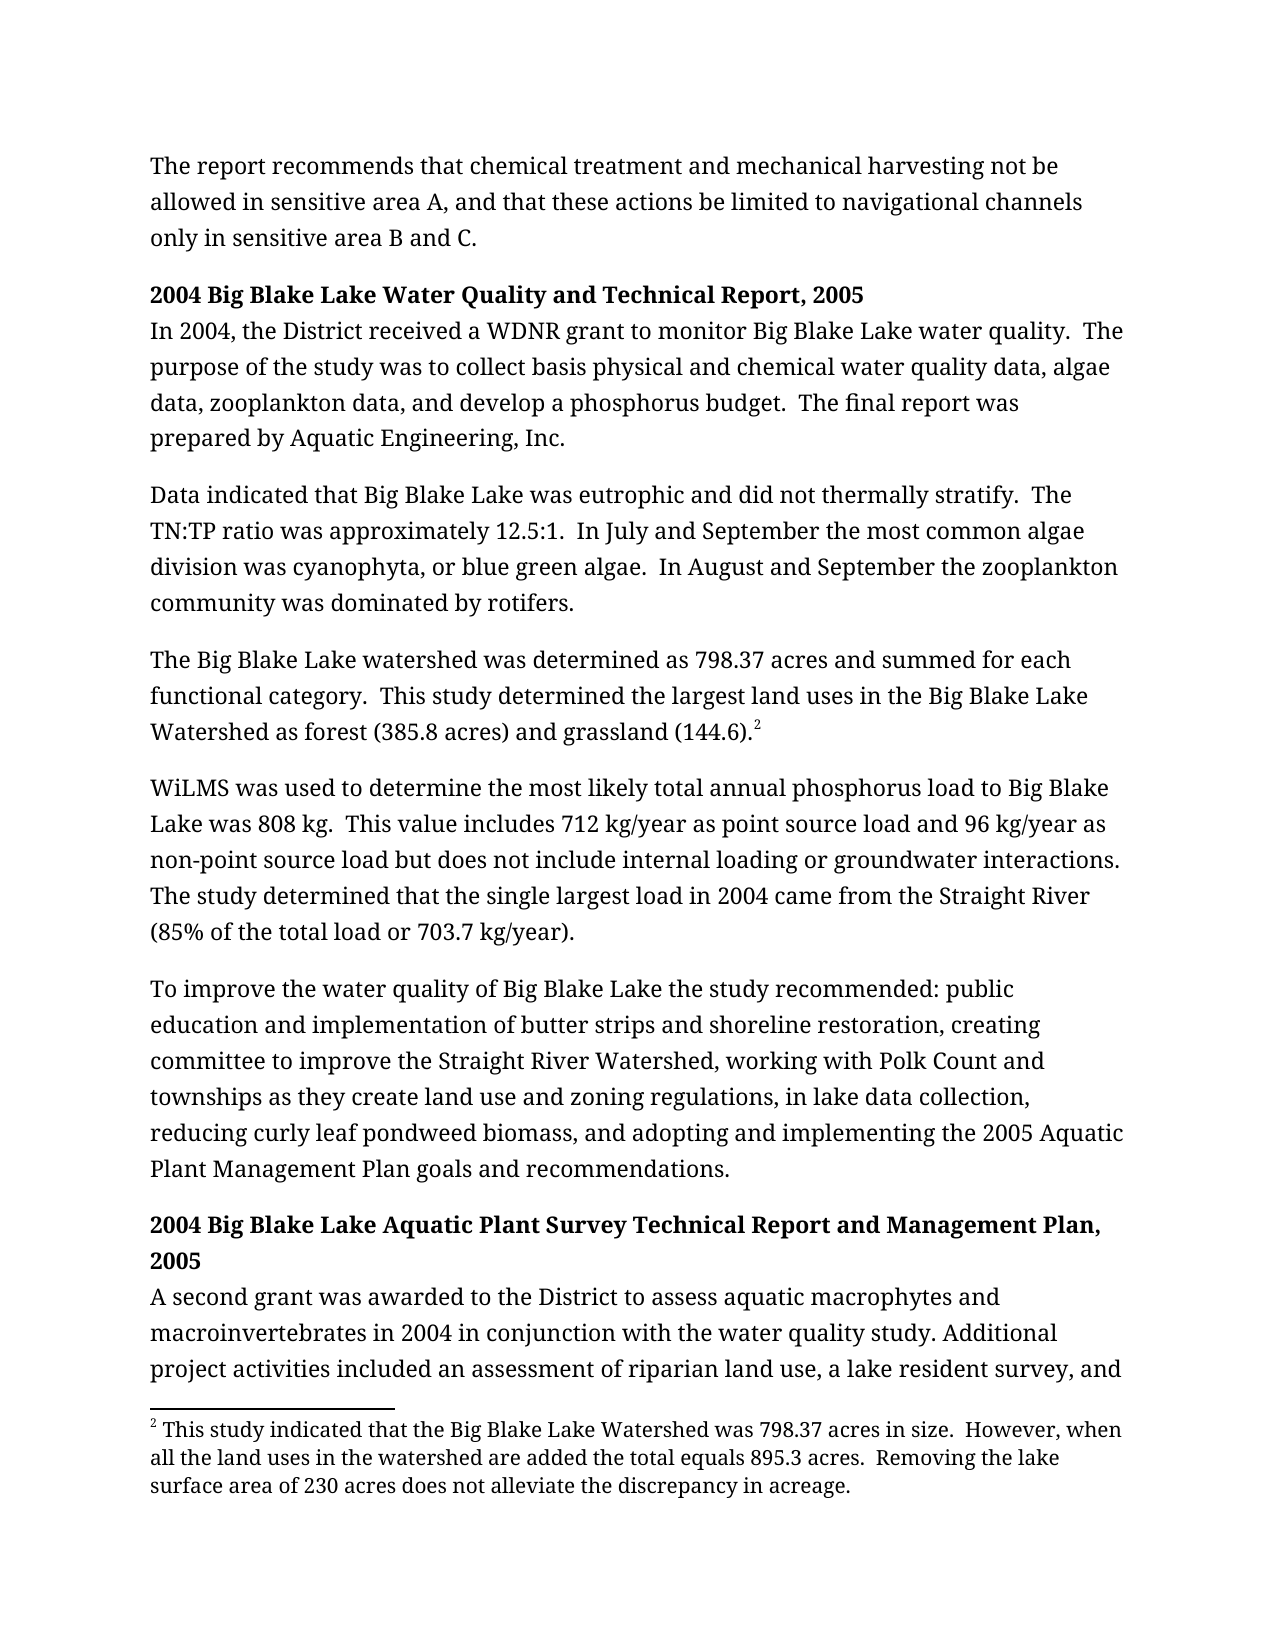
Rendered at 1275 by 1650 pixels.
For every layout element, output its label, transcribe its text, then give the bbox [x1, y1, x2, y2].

text The Big Blake Lake watershed was determined as 798.37 acres and summed for each functional category. This study determined the largest land uses in the Big Blake Lake Watershed as forest (385.8 acres) and grassland (144.6). [150, 644, 1125, 747]
text Data indicated that Big Blake Lake was eutrophic and did not thermally stratify. The TN:TP ratio was approximately 12.5:1. In July and September the most common algae division was cyanophyta, or blue green algae. In August and September the zooplankton community was dominated by rotifers. [150, 479, 1125, 618]
text To improve the water quality of Big Blake Lake the study recommended: public education and implementation of butter strips and shoreline restoration, creating committee to improve the Straight River Watershed, working with Polk Count and townships as they create land use and zoning regulations, in lake data collection, reducing curly leaf pondweed biomass, and adopting and implementing the 2005 Aquatic Plant Management Plan goals and recommendations. [150, 973, 1125, 1184]
text 2004 Big Blake Lake Water Quality and Technical Report, 2005 In 2004, the District received a WDNR grant to monitor Big Blake Lake water quality. The purpose of the study was to collect basis physical and chemical water quality data, algae data, zooplankton data, and develop a phosphorus budget. The final report was prepared by Aquatic Engineering, Inc. [150, 279, 1125, 454]
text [150, 1209, 1125, 1384]
text The report recommends that chemical treatment and mechanical harvesting not be allowed in sensitive area A, and that these actions be limited to navigational channels only in sensitive area B and C. [150, 150, 1125, 253]
text WiLMS was used to determine the most likely total annual phosphorus load to Big Blake Lake was 808 kg. This value includes 712 kg/year as point source load and 96 kg/year as non-point source load but does not include internal loading or groundwater interactions. The study determined that the single largest load in 2004 came from the Straight River (85% of the total load or 703.7 kg/year). [150, 772, 1125, 947]
